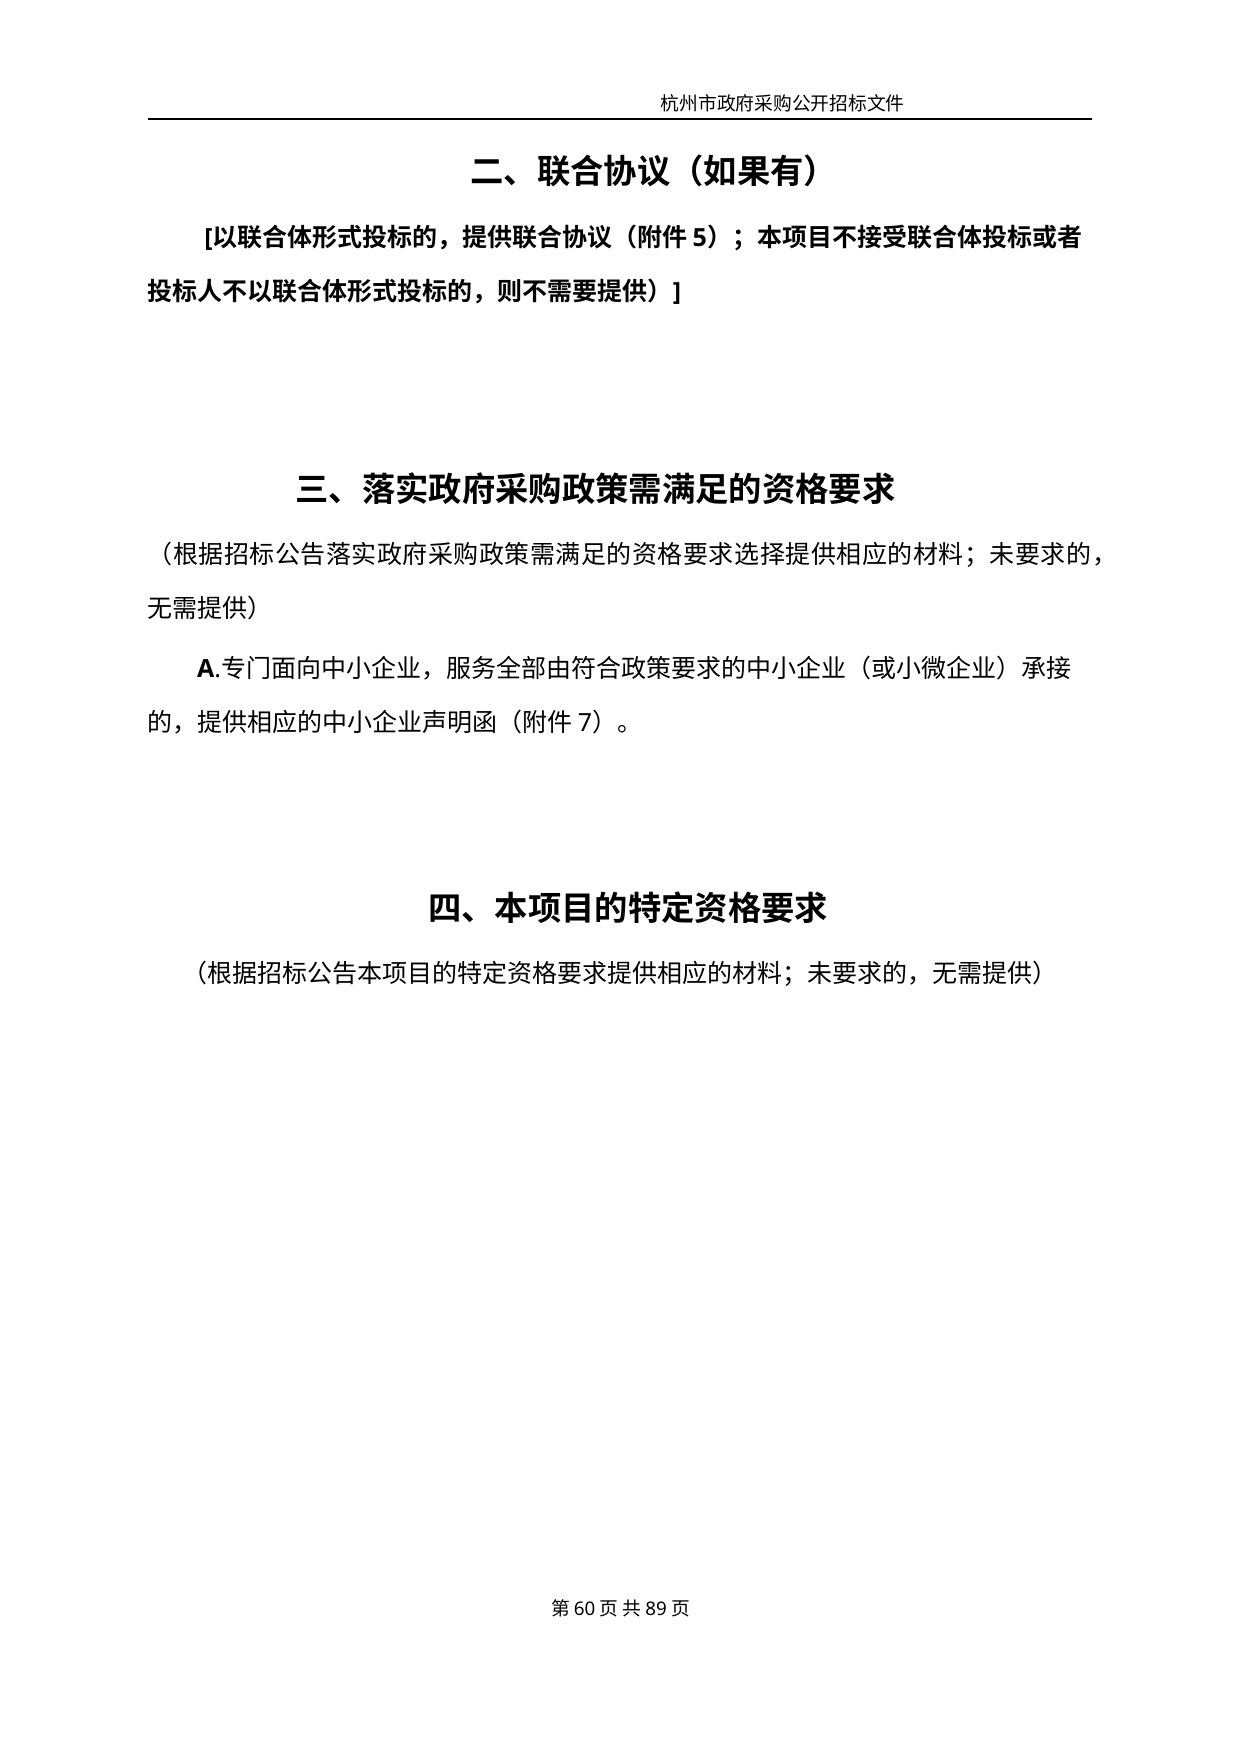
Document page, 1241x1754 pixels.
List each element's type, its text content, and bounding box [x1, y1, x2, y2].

list 联合协议（如果有） [148, 145, 1092, 193]
text A.专门面向中小企业，服务全部由符合政策要求的中小企业（或小微企业）承接的，提供相应的中小企业声明函（附件7）。 [148, 648, 1092, 739]
text [以联合体形式投标的，提供联合协议（附件5）；本项目不接受联合体投标或者投标人不以联合体形式投标的，则不需要提供）] [148, 217, 1092, 308]
text 四、本项目的特定资格要求 [163, 882, 1092, 930]
text 三、落实政府采购政策需满足的资格要求 [148, 462, 1042, 511]
text （根据招标公告本项目的特定资格要求提供相应的材料；未要求的，无需提供） [148, 954, 1092, 990]
text （根据招标公告落实政府采购政策需满足的资格要求选择提供相应的材料；未要求的，无需提供） [148, 534, 1092, 625]
